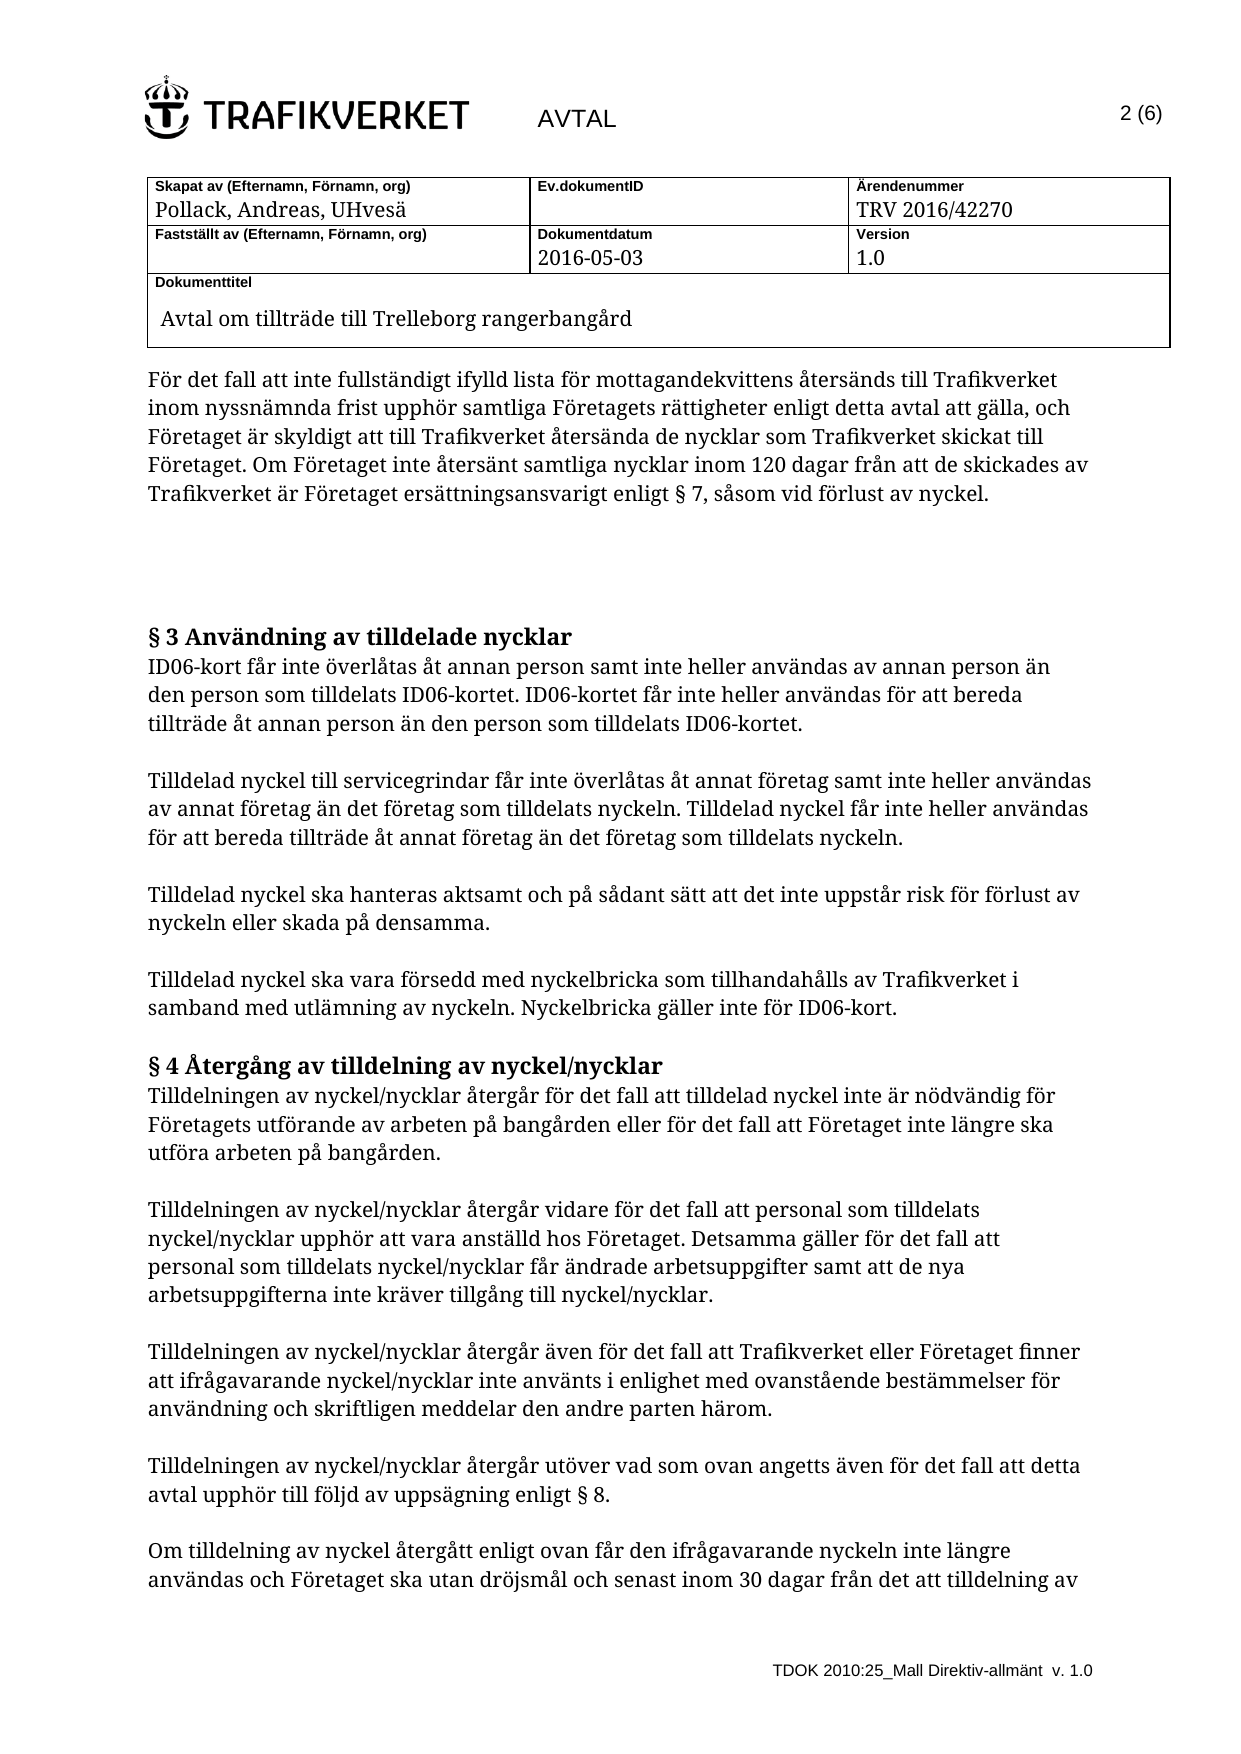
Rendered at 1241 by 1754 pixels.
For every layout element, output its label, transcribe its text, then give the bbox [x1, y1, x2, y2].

text Tilldelningen av nyckel/nycklar återgår för det fall att tilldelad nyckel inte är nödvändig för Företagets utförande av arbeten på bangården eller för det fall att Företaget inte längre ska utföra arbeten på bangården. [148, 1082, 1093, 1195]
text § 3 Användning av tilldelade nycklar [148, 621, 1093, 652]
picture [144, 75, 470, 139]
text ID06-kort får inte överlåtas åt annan person samt inte heller användas av annan person än den person som tilldelats ID06-kortet. ID06-kortet får inte heller användas för att bereda tillträde åt annan person än den person som tilldelats ID06-kortet. [148, 652, 1093, 737]
text Tilldelningen av nyckel/nycklar återgår även för det fall att Trafikverket eller Företaget finner att ifrågavarande nyckel/nycklar inte använts i enlighet med ovanstående bestämmelser för användning och skriftligen meddelar den andre parten härom. [148, 1337, 1093, 1451]
text Tilldelningen av nyckel/nycklar återgår utöver vad som ovan angetts även för det fall att detta avtal upphör till följd av uppsägning enligt § 8. [148, 1451, 1093, 1537]
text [148, 1537, 1093, 1593]
text Tilldelad nyckel till servicegrindar får inte överlåtas åt annat företag samt inte heller användas av annat företag än det företag som tilldelats nyckeln. Tilldelad nyckel får inte heller användas för att bereda tillträde åt annat företag än det företag som tilldelats nyckeln. [148, 766, 1093, 851]
text Tilldelad nyckel ska vara försedd med nyckelbricka som tillhandahålls av Trafikverket i samband med utlämning av nyckeln. Nyckelbricka gäller inte för ID06-kort. [148, 965, 1093, 1022]
text Tilldelad nyckel ska hanteras aktsamt och på sådant sätt att det inte uppstår risk för förlust av nyckeln eller skada på densamma. [148, 880, 1093, 965]
text För det fall att inte fullständigt ifylld lista för mottagandekvittens återsänds till Trafikverket inom nyssnämnda frist upphör samtliga Företagets rättigheter enligt detta avtal att gälla, och Företaget är skyldigt att till Trafikverket återsända de nycklar som Trafikverket skickat till Företaget. Om Företaget inte återsänt samtliga nycklar inom 120 dagar från att de skickades av Trafikverket är Företaget ersättningsansvarigt enligt § 7, såsom vid förlust av nyckel. [148, 365, 1093, 507]
text Tilldelningen av nyckel/nycklar återgår vidare för det fall att personal som tilldelats nyckel/nycklar upphör att vara anställd hos Företaget. Detsamma gäller för det fall att personal som tilldelats nyckel/nycklar får ändrade arbetsuppgifter samt att de nya arbetsuppgifterna inte kräver tillgång till nyckel/nycklar. [148, 1195, 1093, 1337]
text § 4 Återgång av tilldelning av nyckel/nycklar [148, 1022, 1093, 1082]
